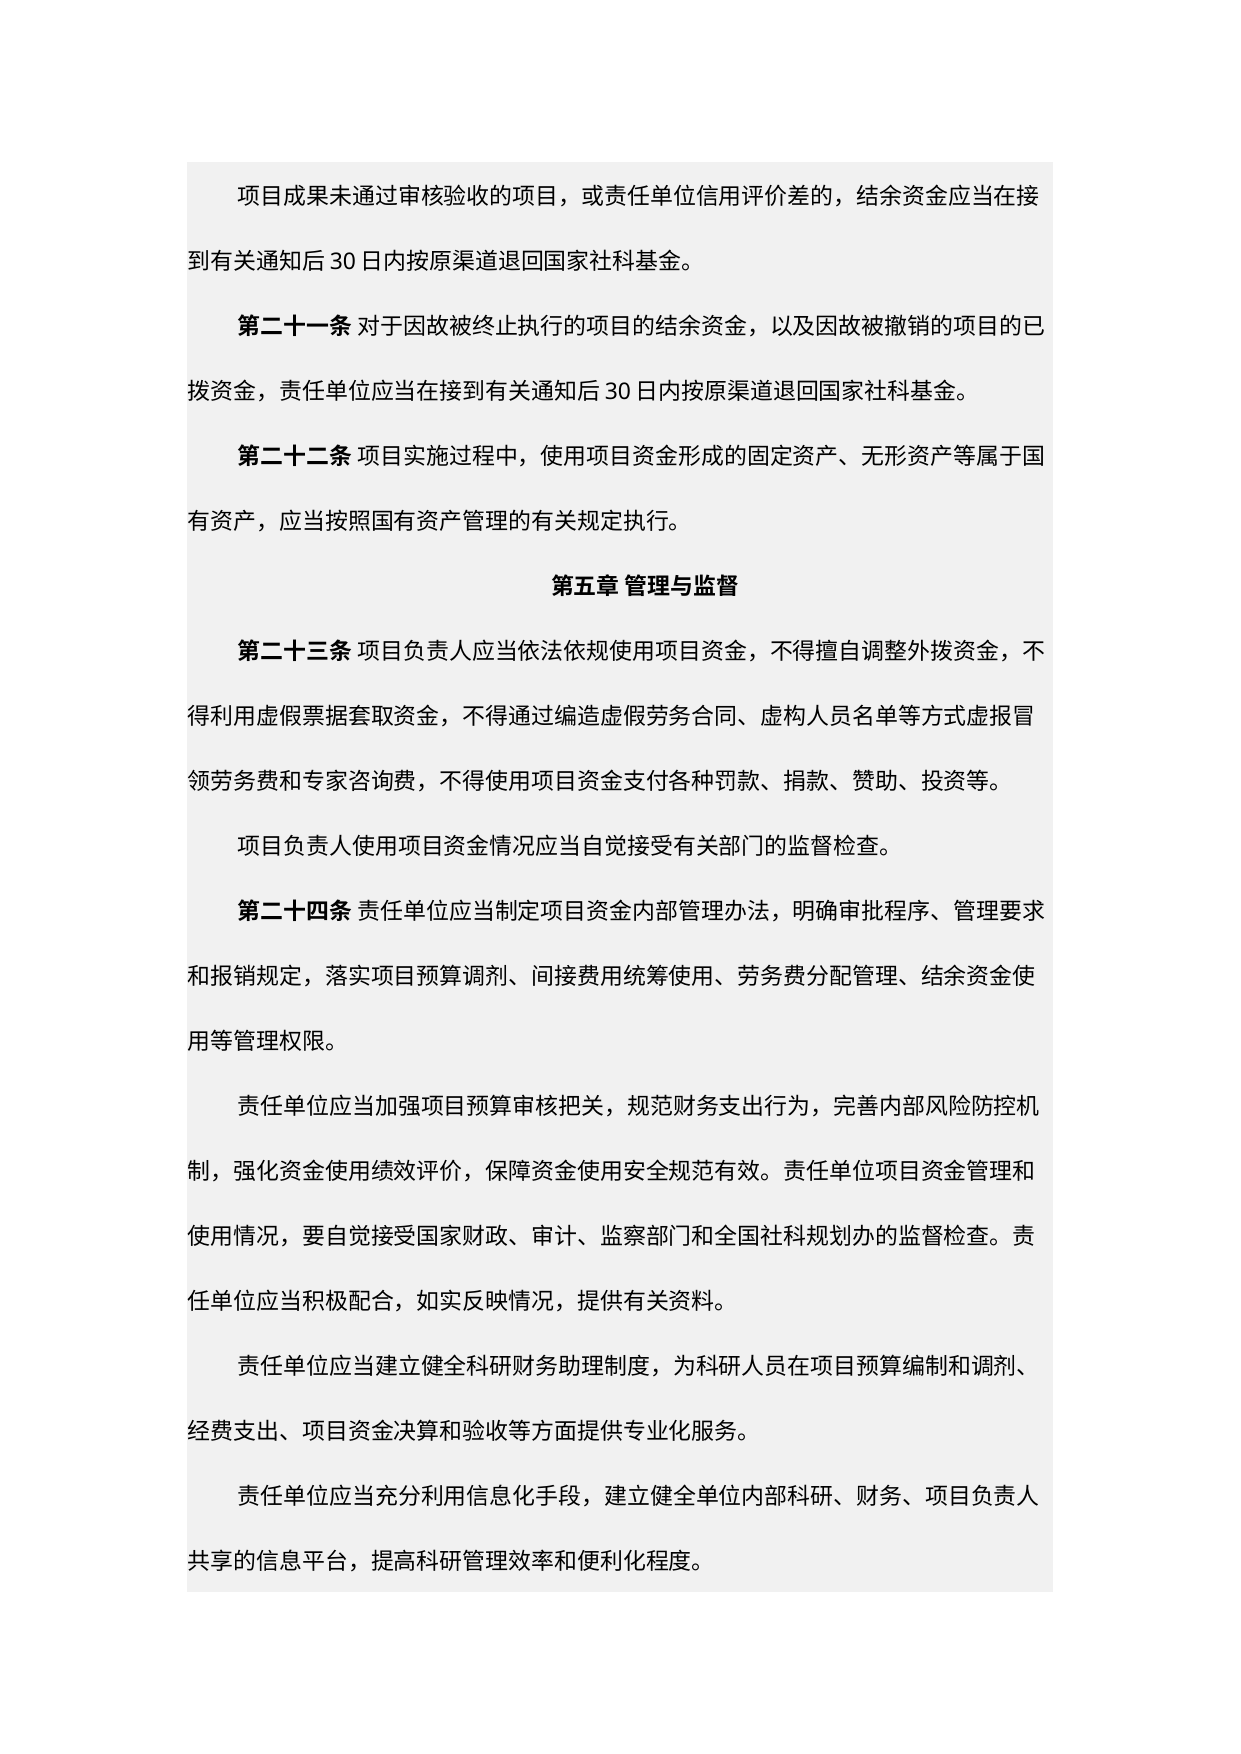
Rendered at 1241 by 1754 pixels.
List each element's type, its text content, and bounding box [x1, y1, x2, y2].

text 项目负责人使用项目资金情况应当自觉接受有关部门的监督检查。 [187, 812, 1053, 877]
text 责任单位应当建立健全科研财务助理制度，为科研人员在项目预算编制和调剂、经费支出、项目资金决算和验收等方面提供专业化服务。 [187, 1332, 1053, 1462]
text 第二十一条 对于因故被终止执行的项目的结余资金，以及因故被撤销的项目的已拨资金，责任单位应当在接到有关通知后30日内按原渠道退回国家社科基金。 [187, 292, 1053, 422]
text 第二十四条 责任单位应当制定项目资金内部管理办法，明确审批程序、管理要求和报销规定，落实项目预算调剂、间接费用统筹使用、劳务费分配管理、结余资金使用等管理权限。 [187, 877, 1053, 1072]
text 责任单位应当加强项目预算审核把关，规范财务支出行为，完善内部风险防控机制，强化资金使用绩效评价，保障资金使用安全规范有效。责任单位项目资金管理和使用情况，要自觉接受国家财政、审计、监察部门和全国社科规划办的监督检查。责任单位应当积极配合，如实反映情况，提供有关资料。 [187, 1072, 1053, 1332]
text 第二十二条 项目实施过程中，使用项目资金形成的固定资产、无形资产等属于国有资产，应当按照国有资产管理的有关规定执行。 [187, 422, 1053, 552]
text 项目成果未通过审核验收的项目，或责任单位信用评价差的，结余资金应当在接到有关通知后30日内按原渠道退回国家社科基金。 [187, 162, 1053, 292]
text 第二十三条 项目负责人应当依法依规使用项目资金，不得擅自调整外拨资金，不得利用虚假票据套取资金，不得通过编造虚假劳务合同、虚构人员名单等方式虚报冒领劳务费和专家咨询费，不得使用项目资金支付各种罚款、捐款、赞助、投资等。 [187, 617, 1053, 812]
text 责任单位应当充分利用信息化手段，建立健全单位内部科研、财务、项目负责人共享的信息平台，提高科研管理效率和便利化程度。 [187, 1462, 1053, 1592]
text 第五章 管理与监督 [187, 552, 1053, 617]
